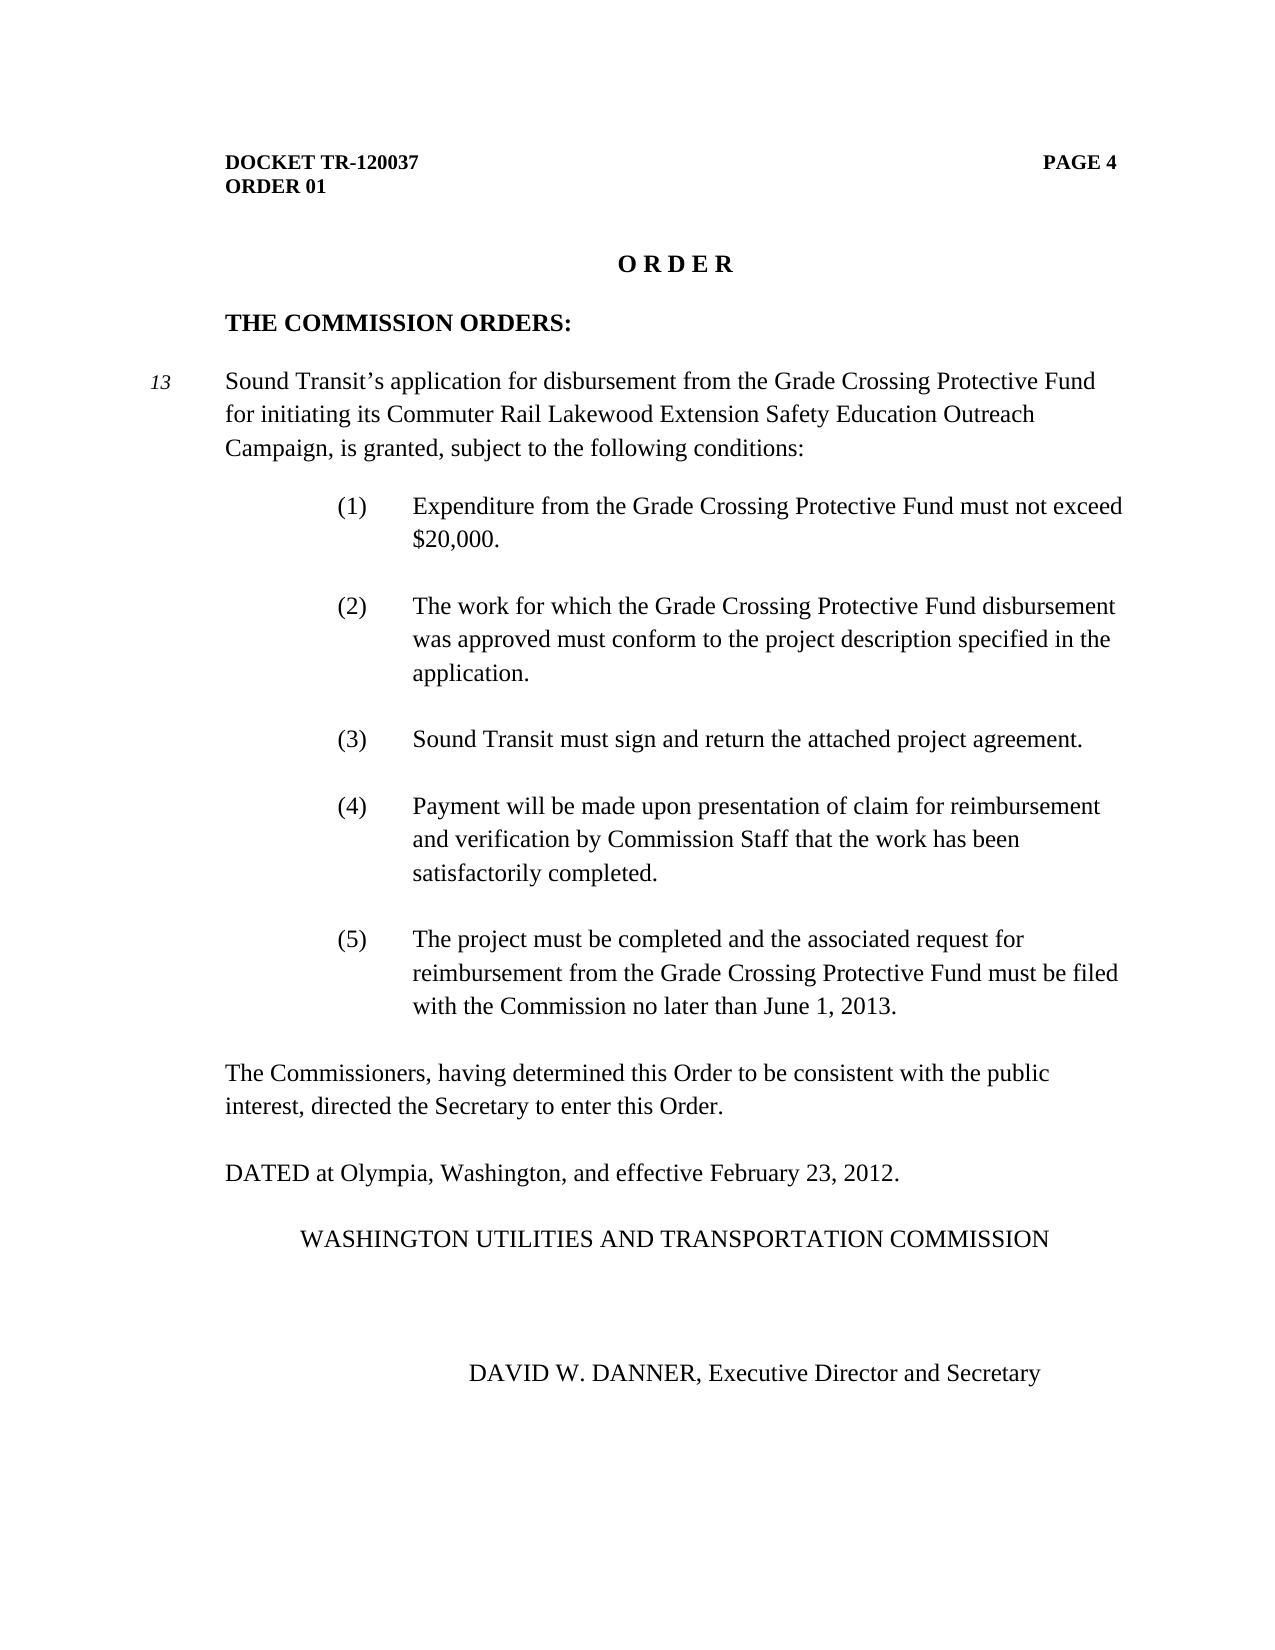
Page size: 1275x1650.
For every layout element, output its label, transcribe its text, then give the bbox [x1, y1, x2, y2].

list THE COMMISSION ORDERS: [150, 304, 1125, 338]
list The project must be completed and the associated request for reimbursement from the Grade Crossing Protective Fund must be filed with the Commission no later than June 1, 2013. [337, 921, 1125, 1021]
text Sound Transit’s application for disbursement from the Grade Crossing Protective Fund for initiating its Commuter Rail Lakewood Extension Safety Education Outreach Campaign, is granted, subject to the following conditions: [150, 363, 1125, 463]
list The work for which the Grade Crossing Protective Fund disbursement was approved must conform to the project description specified in the application. [337, 588, 1125, 688]
list Expenditure from the Grade Crossing Protective Fund must not exceed $20,000. [337, 488, 1125, 554]
list Sound Transit must sign and return the attached project agreement. [337, 721, 1125, 788]
text DAVID W. DANNER, Executive Director and Secretary [225, 1354, 1125, 1388]
subtitle O R D E R [225, 246, 1125, 279]
text The Commissioners, having determined this Order to be consistent with the public interest, directed the Secretary to enter this Order. [225, 1054, 1125, 1121]
text DATED at Olympia, Washington, and effective February 23, 2012. [225, 1154, 1125, 1188]
text WASHINGTON UTILITIES AND TRANSPORTATION COMMISSION [225, 1221, 1125, 1254]
list Payment will be made upon presentation of claim for reimbursement and verification by Commission Staff that the work has been satisfactorily completed. [337, 788, 1125, 888]
